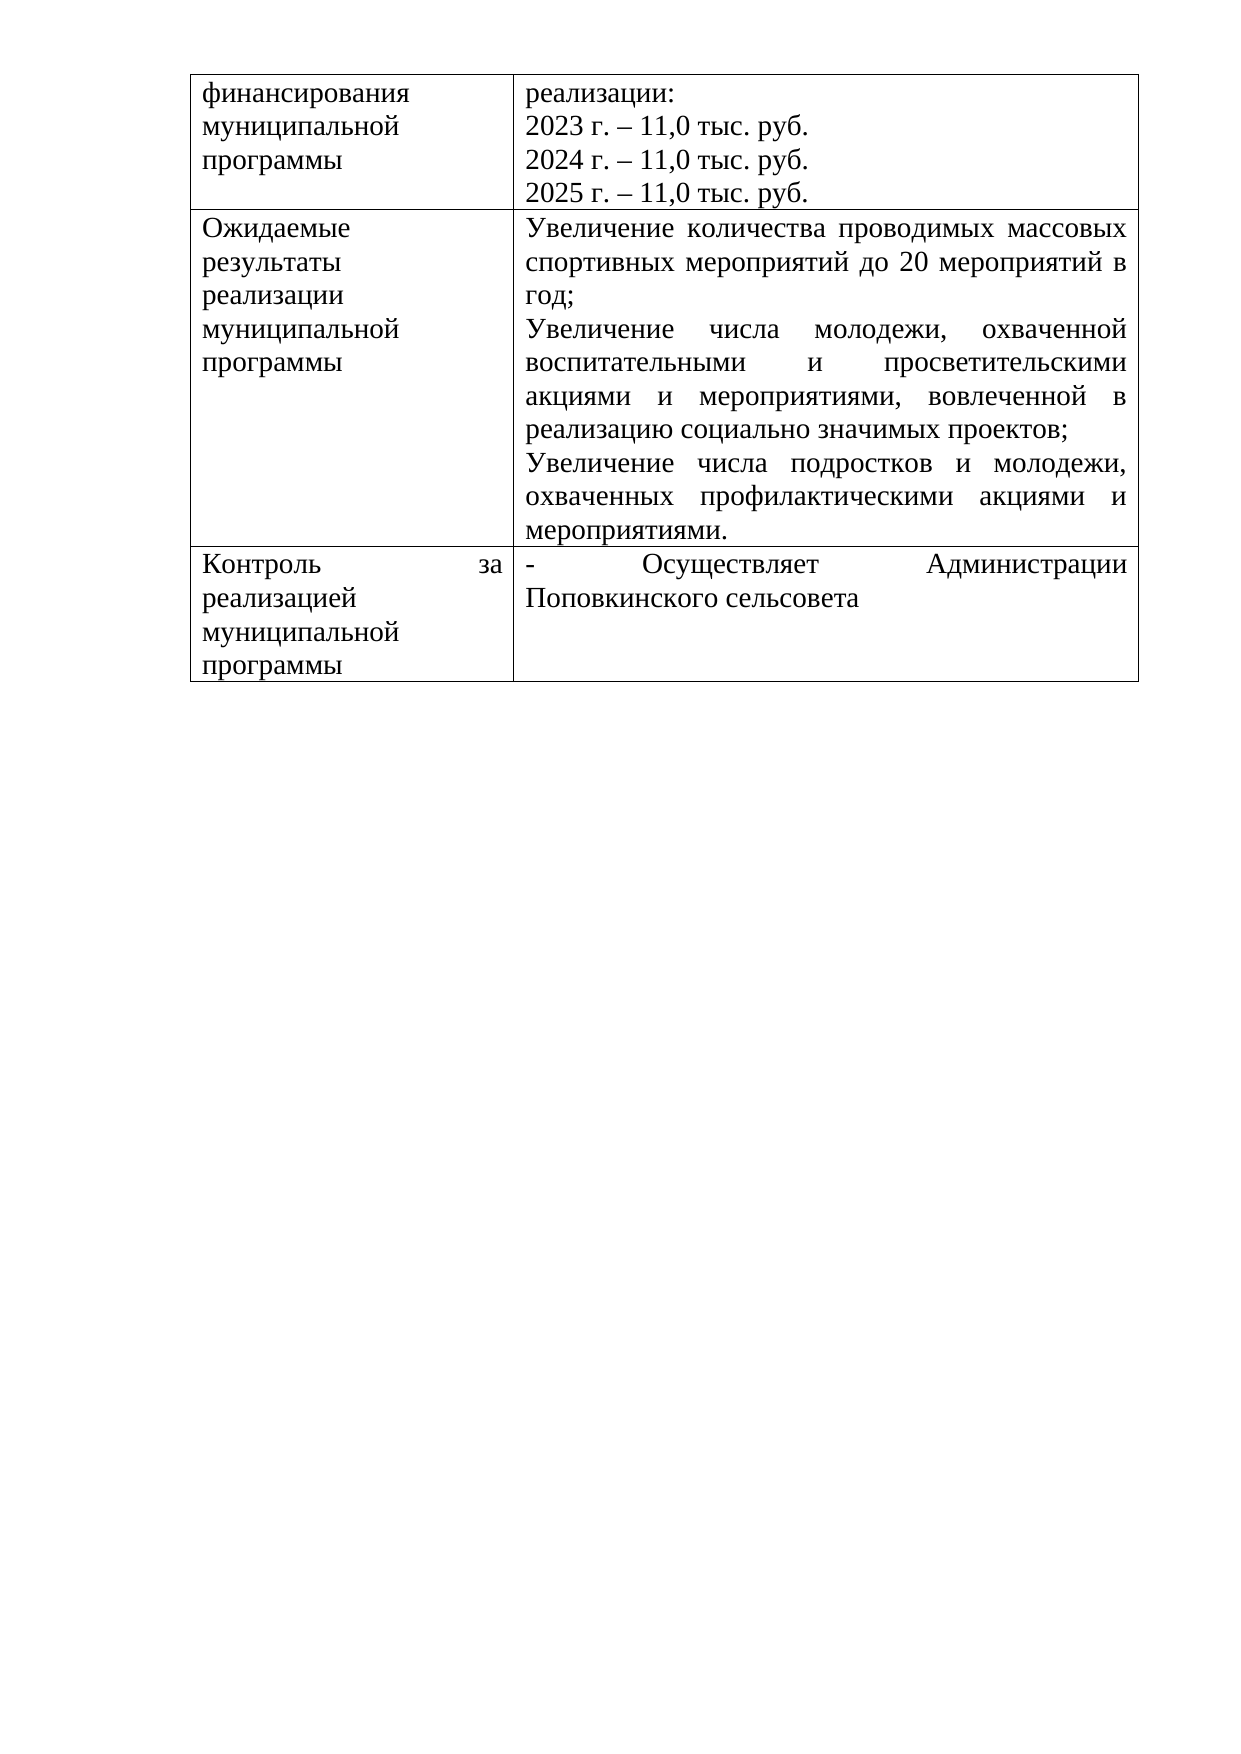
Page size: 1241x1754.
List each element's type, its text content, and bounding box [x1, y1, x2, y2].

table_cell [514, 75, 1138, 209]
table_cell Увеличение количества проводимых массовых спортивных мероприятий до 20 мероприятий в год; Увеличение числа молодежи, охваченной воспитательными и просветительскими акциями и мероприятиями, вовлеченной в реализацию социально значимых проектов; Увеличение числа подростков и молодежи, охваченных профилактическими акциями и мероприятиями. [514, 210, 1138, 546]
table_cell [191, 75, 513, 209]
table_cell Контроль за реализацией муниципальной программы [191, 547, 513, 681]
table_cell Ожидаемые результаты реализации муниципальной программы [191, 210, 513, 546]
table_cell - Осуществляет Администрации Поповкинского сельсовета [514, 547, 1138, 681]
